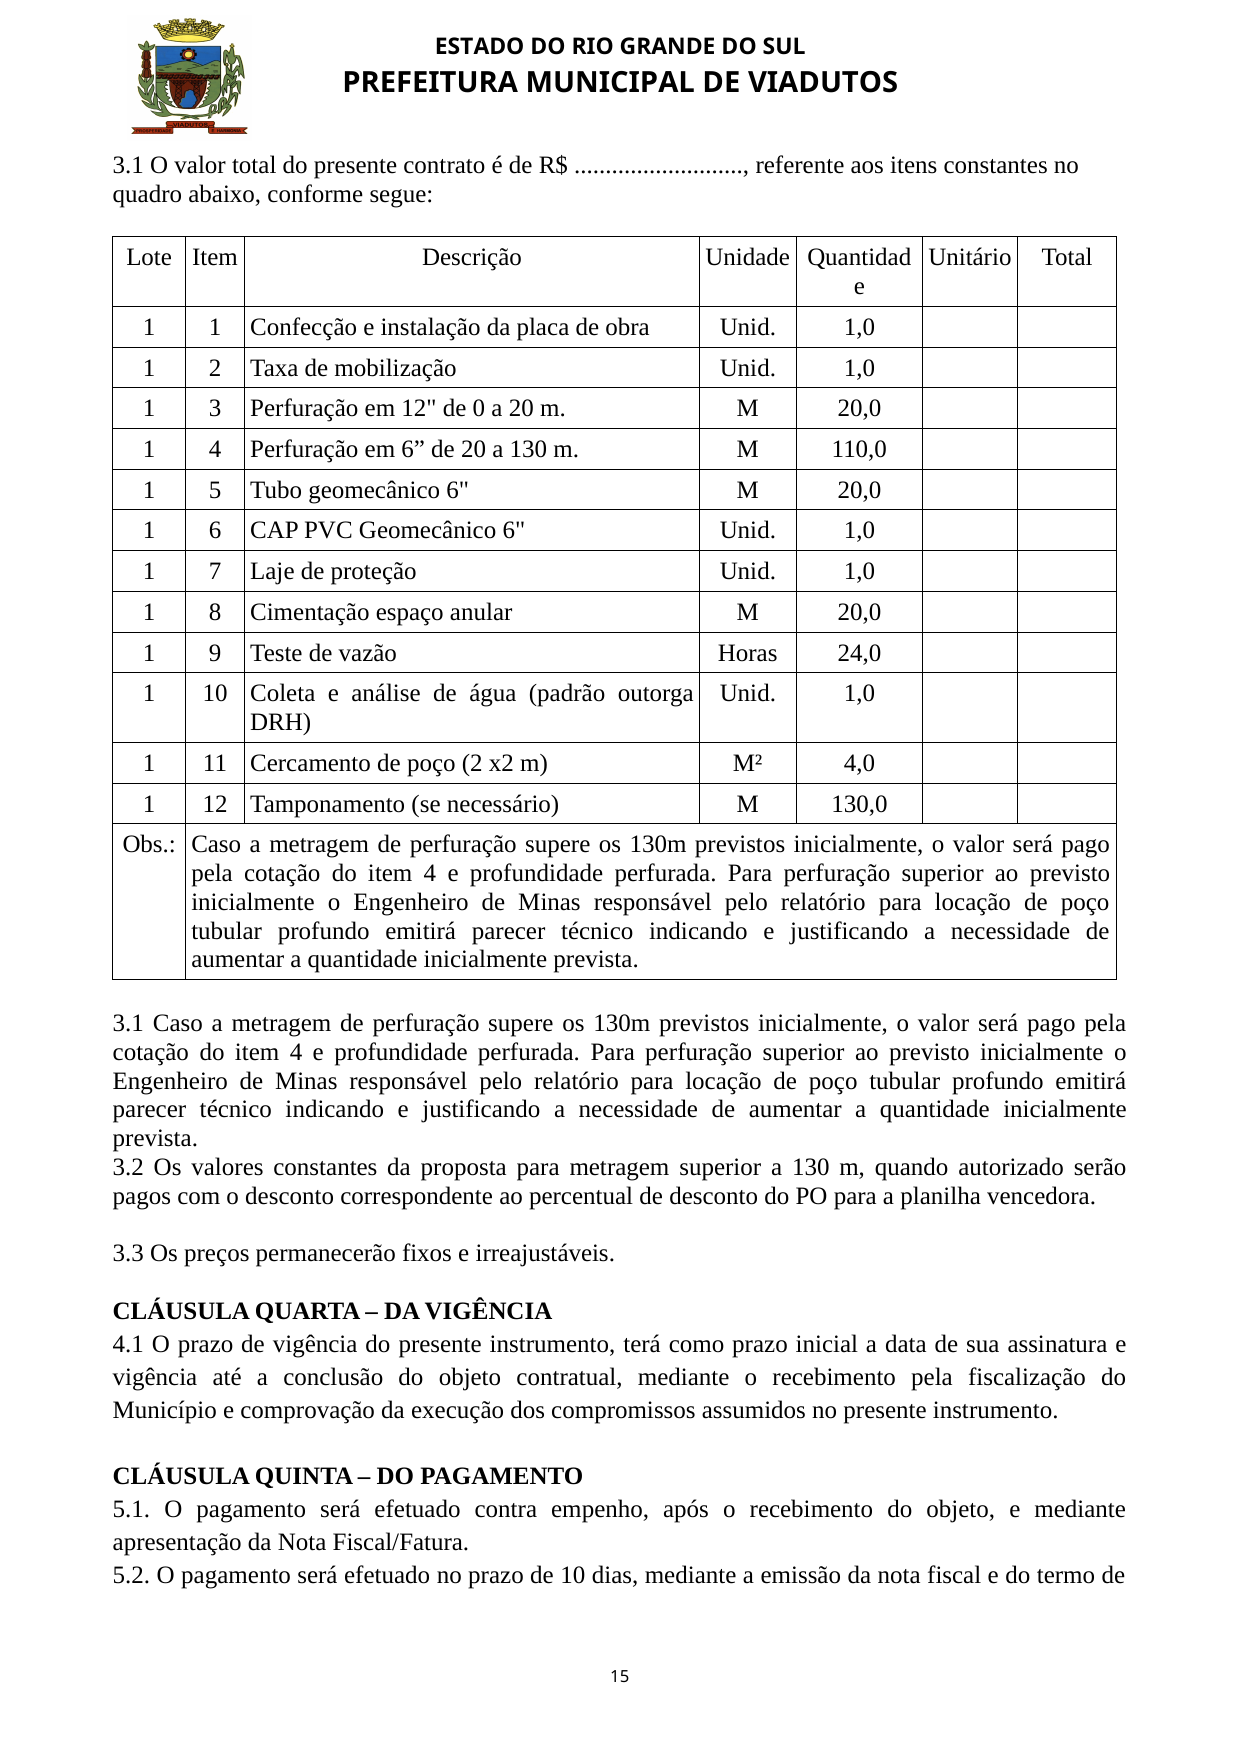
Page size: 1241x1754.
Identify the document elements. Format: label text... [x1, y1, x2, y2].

table_cell 10 [186, 673, 244, 742]
table_cell M² [700, 743, 796, 782]
table_cell [923, 510, 1017, 550]
table_cell 6 [186, 510, 244, 550]
table_cell [923, 388, 1017, 428]
table_cell 1 [113, 429, 185, 469]
table_cell 1,0 [797, 510, 922, 550]
table_cell 1,0 [797, 307, 922, 346]
table_cell 1 [113, 551, 185, 591]
table_cell 1,0 [797, 348, 922, 387]
table_cell [1018, 510, 1116, 550]
text 3.1 Caso a metragem de perfuração supere os 130m previstos inicialmente, o valor será pago pela cotação do item 4 e profundidade perfurada. Para perfuração superior ao previsto inicialmente o Engenheiro de Minas responsável pelo relatório para locação de poço tubular profundo emitirá parecer técnico indicando e justificando a necessidade de aumentar a quantidade inicialmente prevista. [112, 1008, 1128, 1152]
table_cell [923, 429, 1017, 469]
text 3.1 O valor total do presente contrato é de R$ ..........................., referente aos itens constantes no quadro abaixo, conforme segue: [112, 150, 1128, 207]
table_cell [1018, 673, 1116, 742]
table_cell Unid. [700, 348, 796, 387]
table_cell [1018, 307, 1116, 346]
table_cell [1018, 592, 1116, 632]
table_cell Tamponamento (se necessário) [245, 784, 699, 823]
table_cell Obs.: [113, 824, 185, 979]
table_cell Caso a metragem de perfuração supere os 130m previstos inicialmente, o valor será pago pela cotação do item 4 e profundidade perfurada. Para perfuração superior ao previsto inicialmente o Engenheiro de Minas responsável pelo relatório para locação de poço tubular profundo emitirá parecer técnico indicando e justificando a necessidade de aumentar a quantidade inicialmente prevista. [186, 824, 1116, 979]
table_cell Coleta e análise de água (padrão outorga DRH) [245, 673, 699, 742]
table_cell Cimentação espaço anular [245, 592, 699, 632]
picture [127, 15, 253, 141]
table_cell 20,0 [797, 470, 922, 509]
text 3.3 Os preços permanecerão fixos e irreajustáveis. [112, 1238, 1128, 1267]
table_cell 3 [186, 388, 244, 428]
table_cell 1 [113, 784, 185, 823]
table_cell Unid. [700, 673, 796, 742]
table_cell 12 [186, 784, 244, 823]
table_header Descrição [245, 237, 699, 306]
table_cell Cercamento de poço (2 x2 m) [245, 743, 699, 782]
table_cell 1,0 [797, 673, 922, 742]
table_cell 7 [186, 551, 244, 591]
table_cell 1 [186, 307, 244, 346]
table_cell [923, 592, 1017, 632]
table_cell Unid. [700, 551, 796, 591]
table_cell [1018, 551, 1116, 591]
table_cell 1 [113, 633, 185, 672]
table_cell [923, 743, 1017, 782]
table_cell [1018, 633, 1116, 672]
table_cell [1018, 470, 1116, 509]
table_cell 4 [186, 429, 244, 469]
table_cell 2 [186, 348, 244, 387]
table_cell 1 [113, 388, 185, 428]
table_header Total [1018, 237, 1116, 306]
table_cell [1018, 784, 1116, 823]
table_cell 20,0 [797, 388, 922, 428]
table_cell 20,0 [797, 592, 922, 632]
table_cell 5 [186, 470, 244, 509]
table_cell [1018, 388, 1116, 428]
table_cell [1018, 348, 1116, 387]
table_cell Perfuração em 12" de 0 a 20 m. [245, 388, 699, 428]
table_cell 1 [113, 743, 185, 782]
table_cell 8 [186, 592, 244, 632]
table_cell 9 [186, 633, 244, 672]
table_cell Teste de vazão [245, 633, 699, 672]
table_cell 1,0 [797, 551, 922, 591]
table_cell Unid. [700, 510, 796, 550]
table_cell Perfuração em 6” de 20 a 130 m. [245, 429, 699, 469]
table_cell [923, 307, 1017, 346]
table_cell 130,0 [797, 784, 922, 823]
table_cell CAP PVC Geomecânico 6" [245, 510, 699, 550]
table_cell M [700, 784, 796, 823]
table_cell [923, 633, 1017, 672]
table_cell M [700, 388, 796, 428]
table_cell Tubo geomecânico 6" [245, 470, 699, 509]
table_cell Horas [700, 633, 796, 672]
text 5.2. O pagamento será efetuado no prazo de 10 dias, mediante a emissão da nota fiscal e do termo de recebimento definitivo da obra. [112, 1560, 1128, 1589]
text 4.1 O prazo de vigência do presente instrumento, terá como prazo inicial a data de sua assinatura e vigência até a conclusão do objeto contratual, mediante o recebimento pela fiscalização do Município e comprovação da execução dos compromissos assumidos no presente instrumento. [112, 1329, 1128, 1423]
table_cell 1 [113, 510, 185, 550]
table_cell Laje de proteção [245, 551, 699, 591]
table_cell 1 [113, 592, 185, 632]
table_cell M [700, 592, 796, 632]
table_cell [923, 673, 1017, 742]
table_header Unitário [923, 237, 1017, 306]
table_cell [1018, 429, 1116, 469]
table_cell 1 [113, 470, 185, 509]
text 3.2 Os valores constantes da proposta para metragem superior a 130 m, quando autorizado serão pagos com o desconto correspondente ao percentual de desconto do PO para a planilha vencedora. [112, 1152, 1128, 1209]
table_cell Confecção e instalação da placa de obra [245, 307, 699, 346]
text CLÁUSULA QUINTA – DO PAGAMENTO [112, 1461, 1128, 1489]
table_cell M [700, 429, 796, 469]
table_cell [923, 348, 1017, 387]
table_header Lote [113, 237, 185, 306]
table_cell [923, 470, 1017, 509]
table_cell 110,0 [797, 429, 922, 469]
text 5.1. O pagamento será efetuado contra empenho, após o recebimento do objeto, e mediante apresentação da Nota Fiscal/Fatura. [112, 1494, 1128, 1556]
table_header Quantidade [797, 237, 922, 306]
table_cell [923, 784, 1017, 823]
table_cell 1 [113, 673, 185, 742]
table_cell Unid. [700, 307, 796, 346]
table_cell [923, 551, 1017, 591]
table_cell Taxa de mobilização [245, 348, 699, 387]
table_header Unidade [700, 237, 796, 306]
table_header Item [186, 237, 244, 306]
table_cell 24,0 [797, 633, 922, 672]
text CLÁUSULA QUARTA – DA VIGÊNCIA [112, 1296, 1128, 1324]
table_cell 1 [113, 307, 185, 346]
table_cell 1 [113, 348, 185, 387]
table_cell [1018, 743, 1116, 782]
table_cell M [700, 470, 796, 509]
table_cell 11 [186, 743, 244, 782]
table_cell 4,0 [797, 743, 922, 782]
